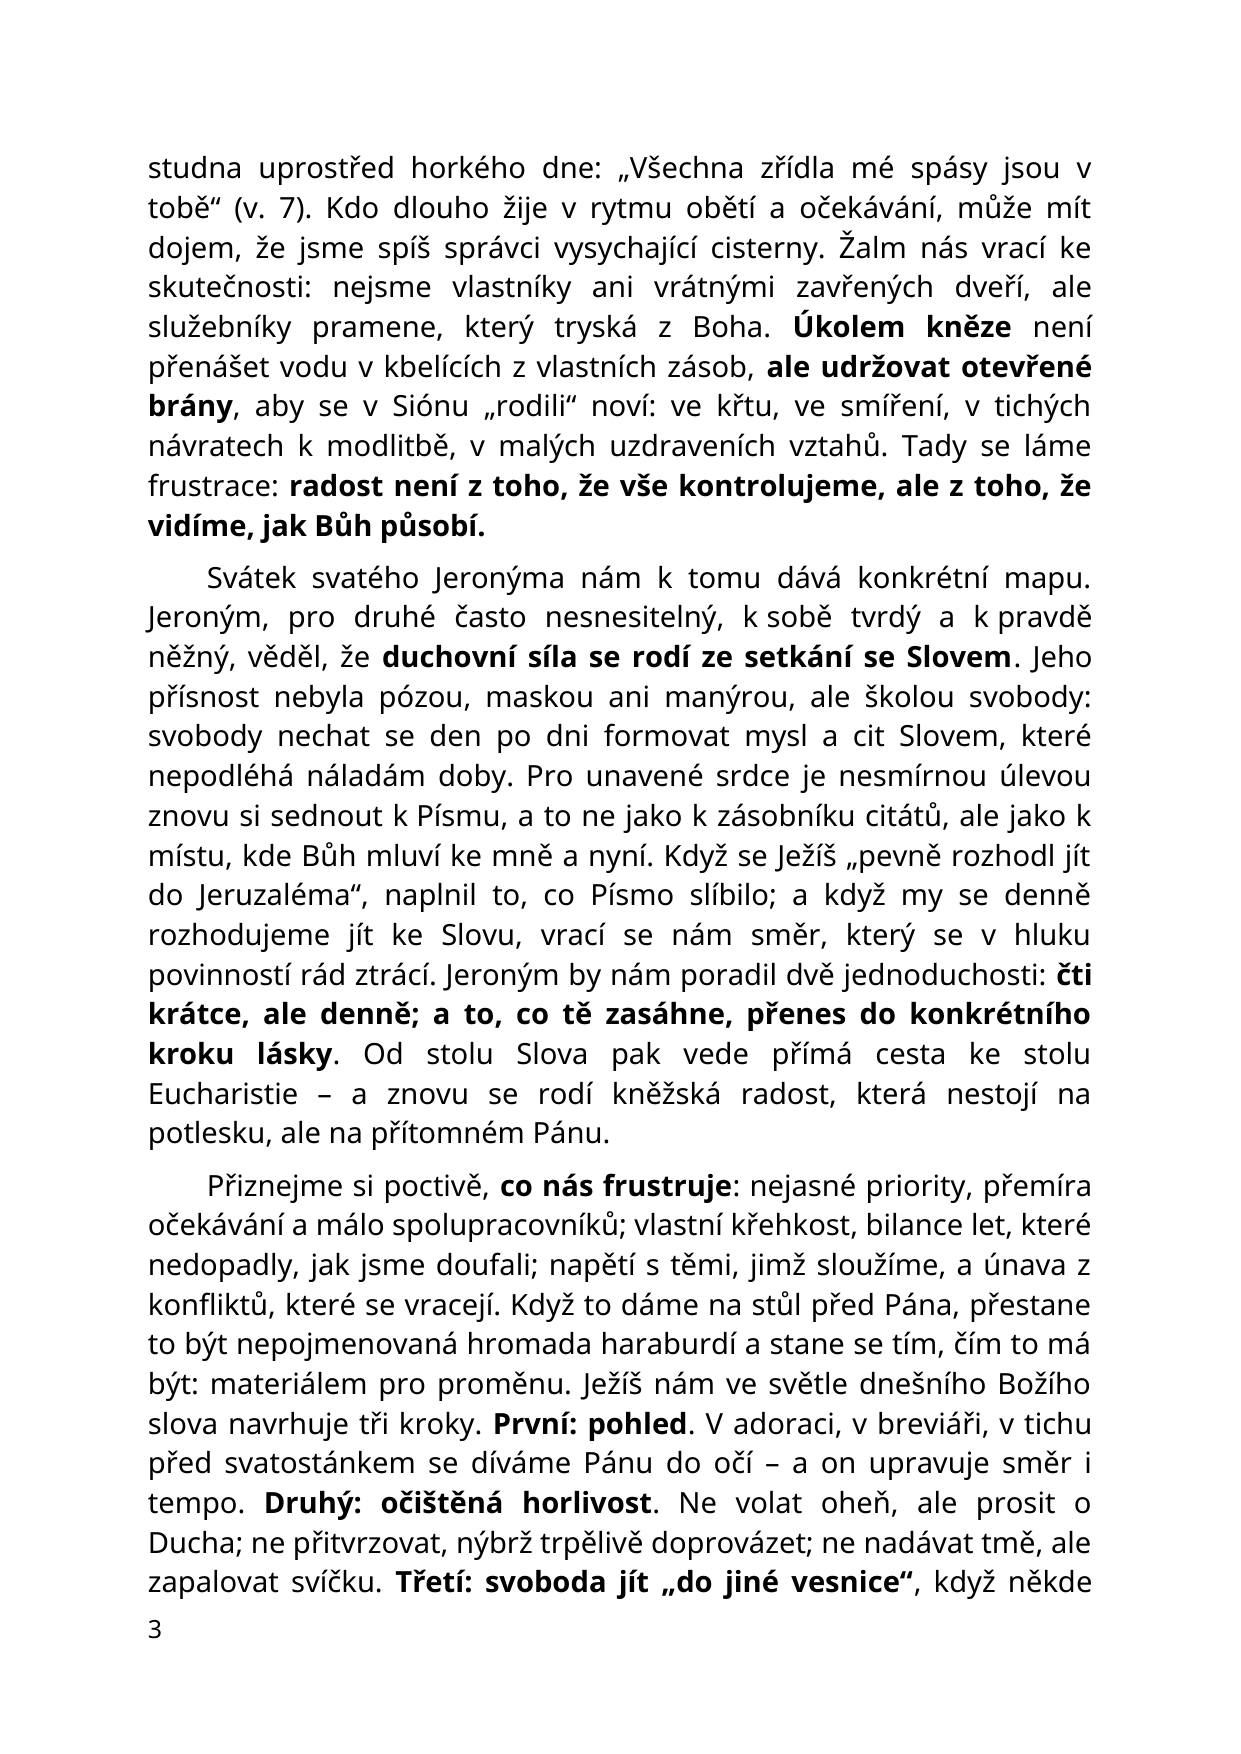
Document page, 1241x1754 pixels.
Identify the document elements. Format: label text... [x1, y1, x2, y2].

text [148, 1165, 1093, 1601]
text Svátek svatého Jeronýma nám k tomu dává konkrétní mapu. Jeroným, pro druhé často nesnesitelný, k sobě tvrdý a k pravdě něžný, věděl, že duchovní síla se rodí ze setkání se Slovem. Jeho přísnost nebyla pózou, maskou ani manýrou, ale školou svobody: svobody nechat se den po dni formovat mysl a cit Slovem, které nepodléhá náladám doby. Pro unavené srdce je nesmírnou úlevou znovu si sednout k Písmu, a to ne jako k zásobníku citátů, ale jako k místu, kde Bůh mluví ke mně a nyní. Když se Ježíš „pevně rozhodl jít do Jeruzaléma“, naplnil to, co Písmo slíbilo; a když my se denně rozhodujeme jít ke Slovu, vrací se nám směr, který se v hluku povinností rád ztrácí. Jeroným by nám poradil dvě jednoduchosti: čti krátce, ale denně; a to, co tě zasáhne, přenes do konkrétního kroku lásky. Od stolu Slova pak vede přímá cesta ke stolu Eucharistie – a znovu se rodí kněžská radost, která nestojí na potlesku, ale na přítomném Pánu. [148, 557, 1093, 1152]
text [148, 148, 1093, 544]
